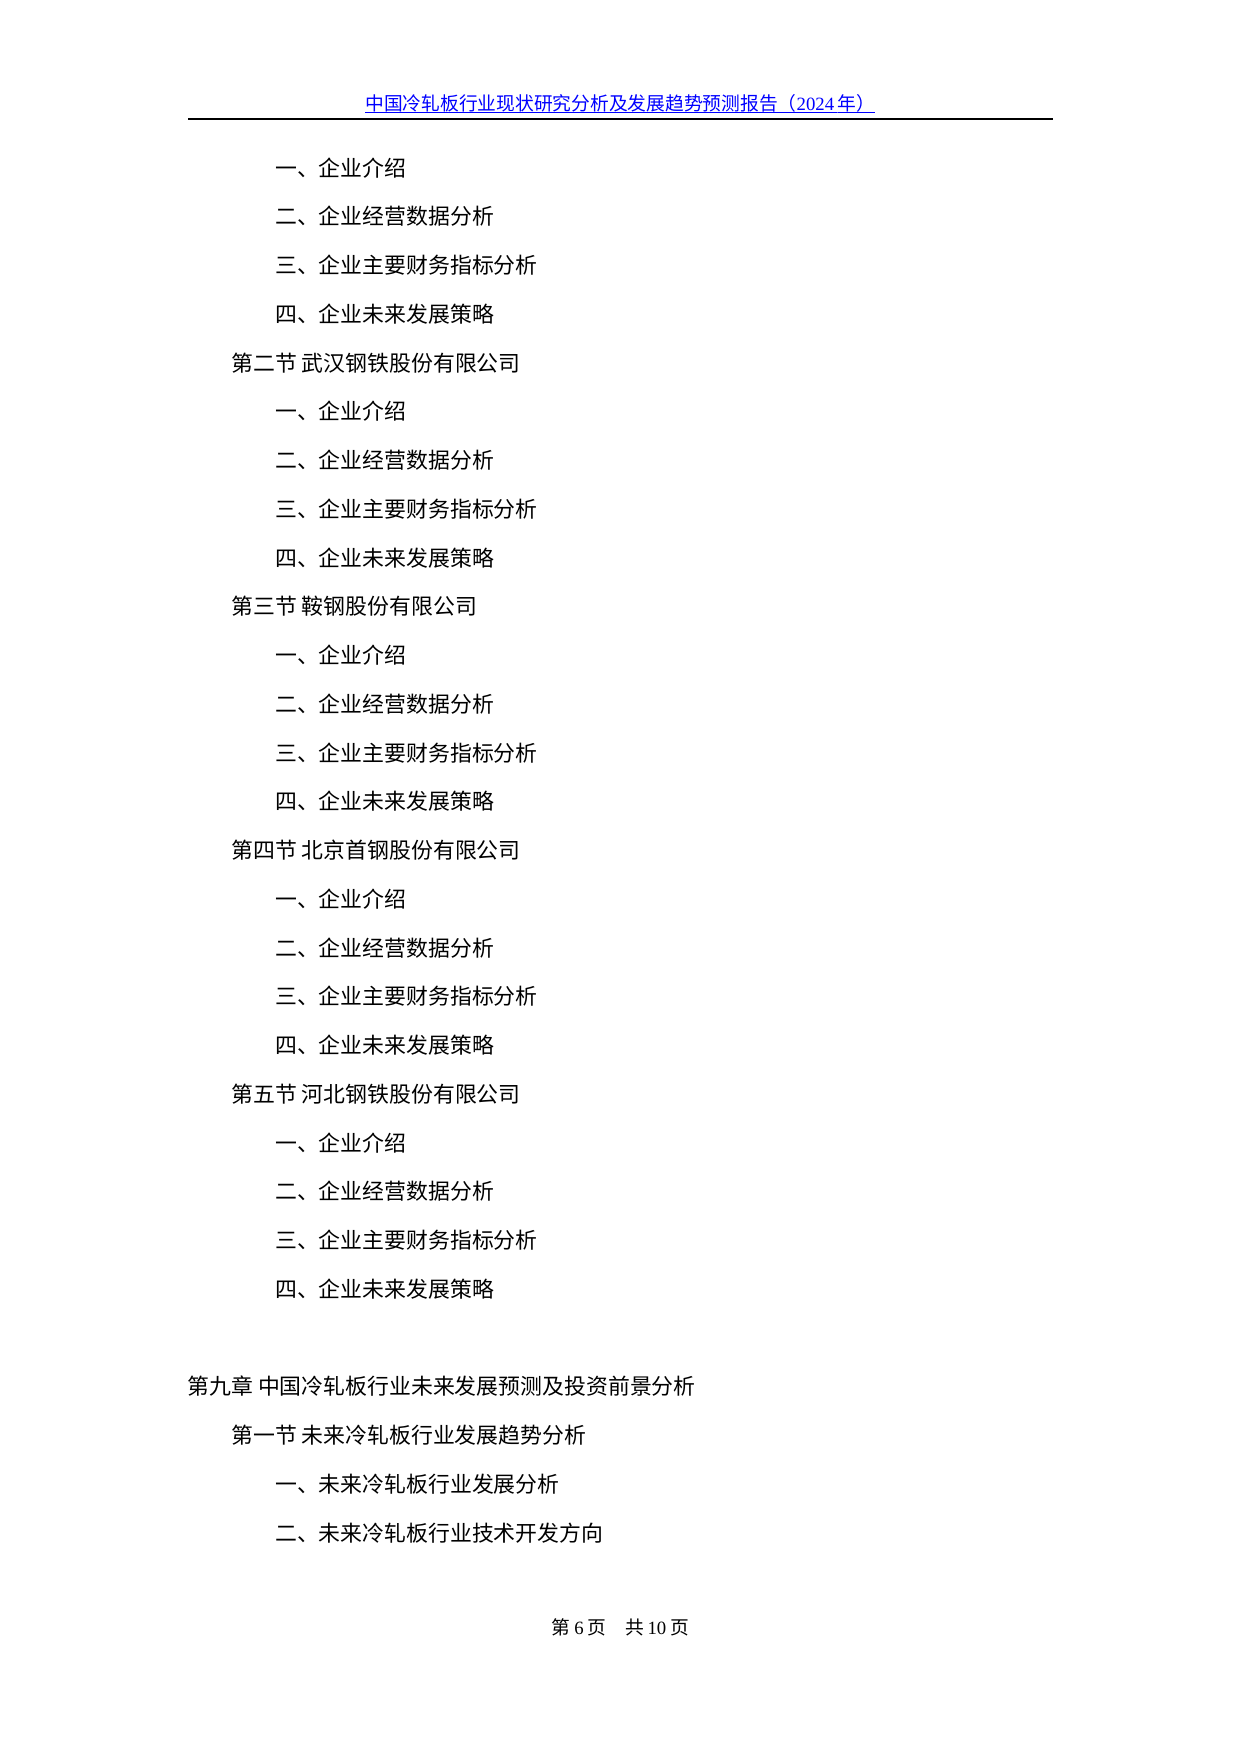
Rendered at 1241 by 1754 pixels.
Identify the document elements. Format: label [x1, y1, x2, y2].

text [187, 150, 1053, 1548]
